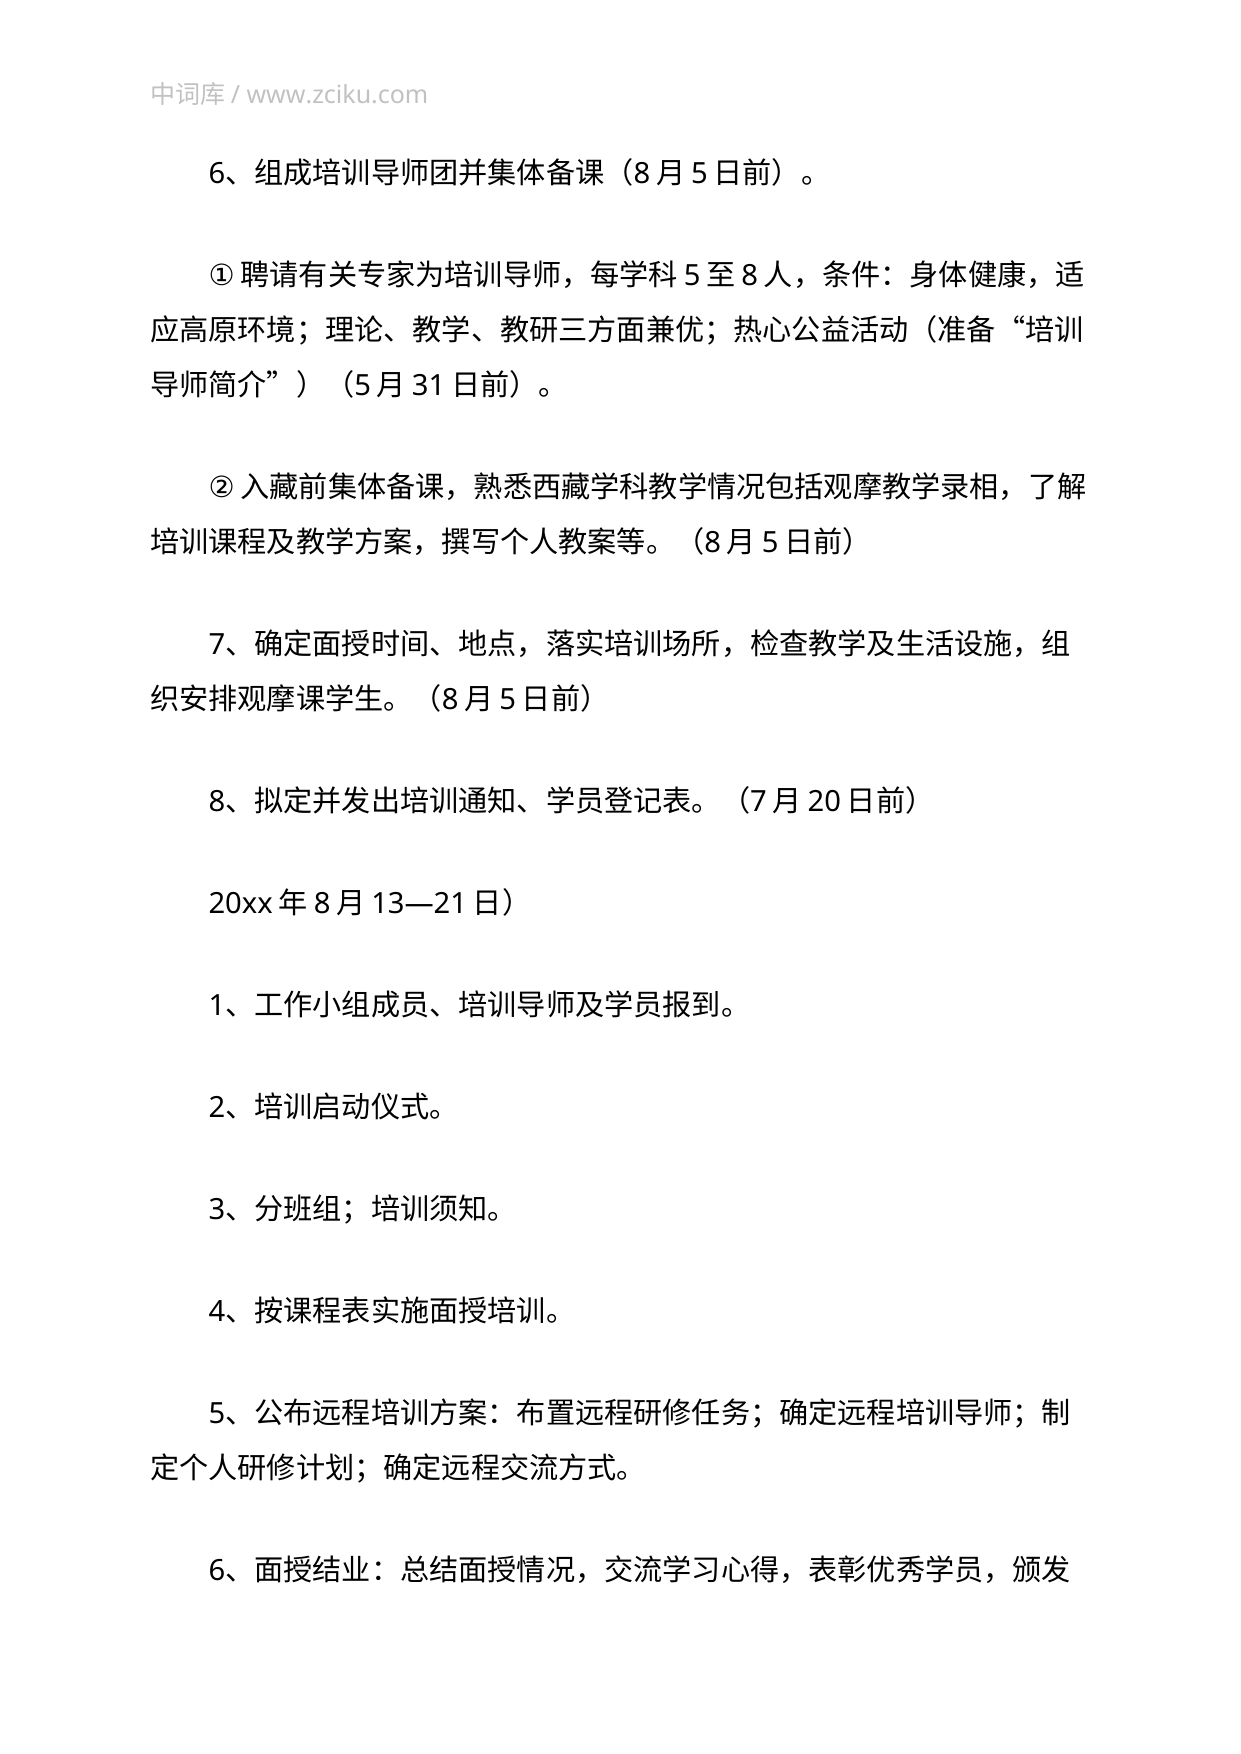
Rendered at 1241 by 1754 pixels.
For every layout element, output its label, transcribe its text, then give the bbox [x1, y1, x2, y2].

text 8、拟定并发出培训通知、学员登记表。（7月20日前） [150, 778, 1090, 820]
text ①聘请有关专家为培训导师，每学科5至8人，条件：身体健康，适应高原环境；理论、教学、教研三方面兼优；热心公益活动（准备“培训导师简介”）（5月31日前）。 [150, 252, 1090, 404]
text 20xx年8月13—21日） [150, 880, 1090, 922]
text ②入藏前集体备课，熟悉西藏学科教学情况包括观摩教学录相，了解培训课程及教学方案，撰写个人教案等。（8月5日前） [150, 464, 1090, 561]
text 4、按课程表实施面授培训。 [150, 1288, 1090, 1330]
text 3、分班组；培训须知。 [150, 1186, 1090, 1228]
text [150, 1546, 1090, 1589]
text 5、公布远程培训方案：布置远程研修任务；确定远程培训导师；制定个人研修计划；确定远程交流方式。 [150, 1390, 1090, 1487]
text 7、确定面授时间、地点，落实培训场所，检查教学及生活设施，组织安排观摩课学生。（8月5日前） [150, 621, 1090, 718]
text 6、组成培训导师团并集体备课（8月5日前）。 [150, 150, 1090, 192]
text 2、培训启动仪式。 [150, 1084, 1090, 1126]
text 1、工作小组成员、培训导师及学员报到。 [150, 982, 1090, 1024]
